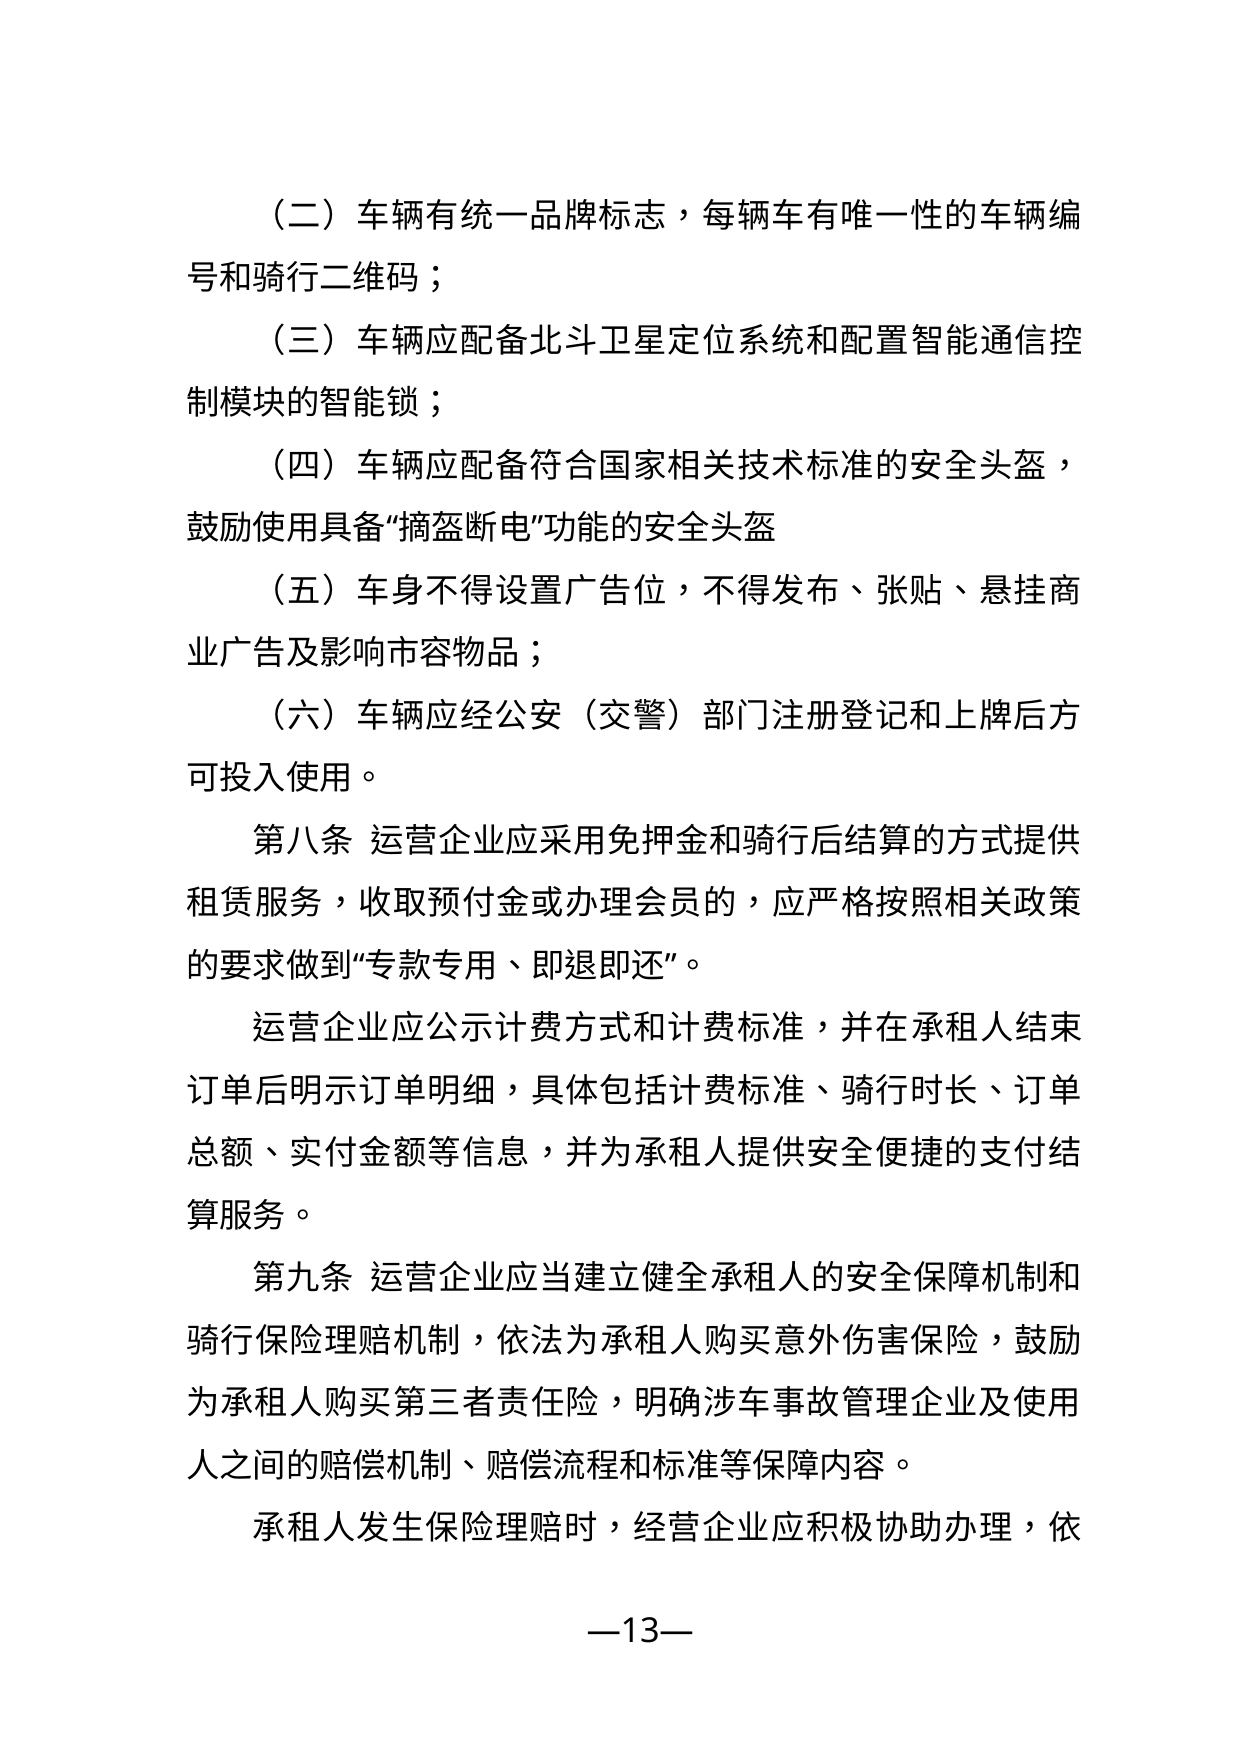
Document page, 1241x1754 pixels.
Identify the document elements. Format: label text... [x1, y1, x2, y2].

text （四）车辆应配备符合国家相关技术标准的安全头盔，鼓励使用具备“摘盔断电”功能的安全头盔 [186, 427, 1083, 552]
text 运营企业应公示计费方式和计费标准，并在承租人结束订单后明示订单明细，具体包括计费标准、骑行时长、订单总额、实付金额等信息，并为承租人提供安全便捷的支付结算服务。 [186, 990, 1083, 1240]
text （五）车身不得设置广告位，不得发布、张贴、悬挂商业广告及影响市容物品； [186, 552, 1083, 677]
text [186, 1490, 1083, 1552]
text （三）车辆应配备北斗卫星定位系统和配置智能通信控制模块的智能锁； [186, 302, 1083, 427]
text 第九条 运营企业应当建立健全承租人的安全保障机制和骑行保险理赔机制，依法为承租人购买意外伤害保险，鼓励为承租人购买第三者责任险，明确涉车事故管理企业及使用人之间的赔偿机制、赔偿流程和标准等保障内容。 [186, 1240, 1083, 1490]
text 第八条 运营企业应采用免押金和骑行后结算的方式提供租赁服务，收取预付金或办理会员的，应严格按照相关政策的要求做到“专款专用、即退即还”。 [186, 802, 1083, 990]
text （六）车辆应经公安（交警）部门注册登记和上牌后方可投入使用。 [186, 677, 1083, 802]
text （二）车辆有统一品牌标志，每辆车有唯一性的车辆编号和骑行二维码； [186, 177, 1083, 302]
